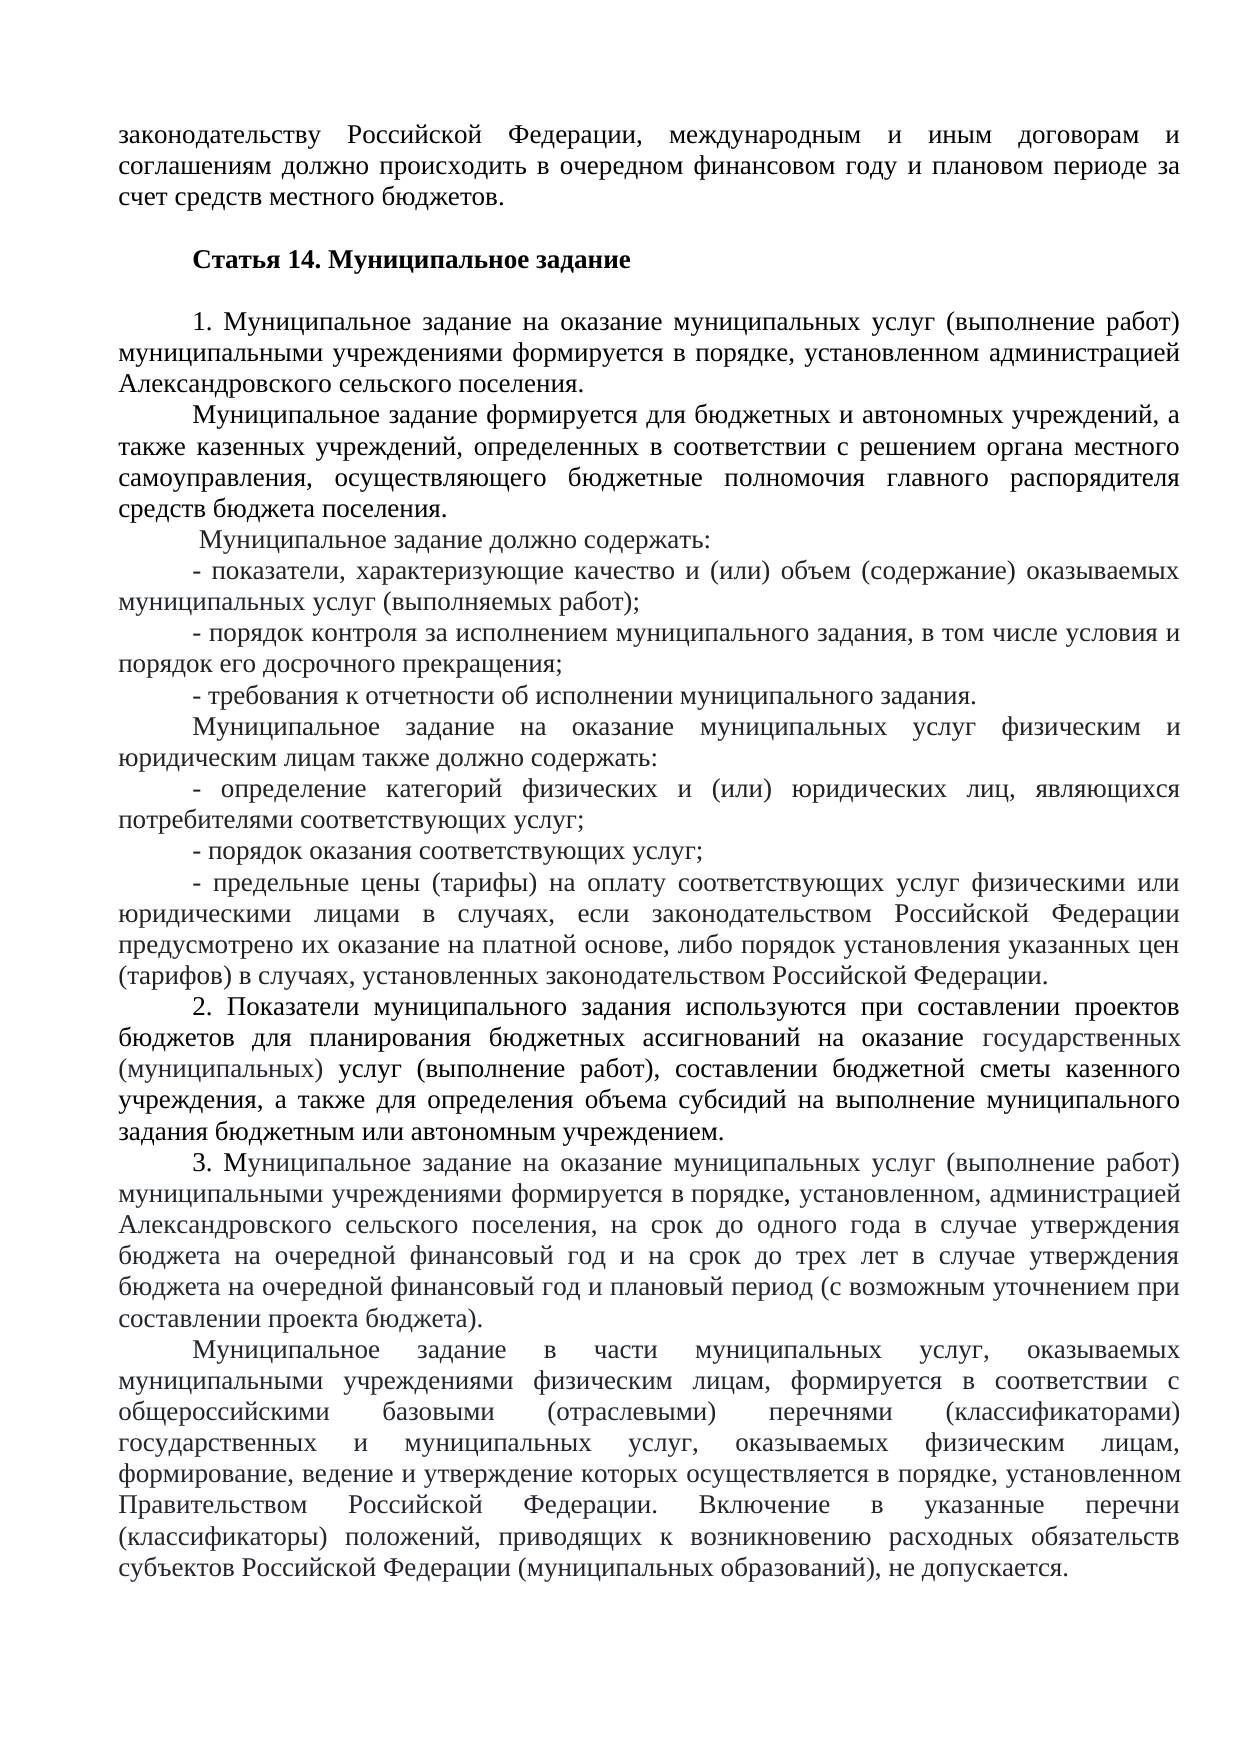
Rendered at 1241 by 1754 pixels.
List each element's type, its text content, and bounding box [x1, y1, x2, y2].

text - показатели, характеризующие качество и (или) объем (содержание) оказываемых муниципальных услуг (выполняемых работ); [118, 554, 1181, 616]
text Муниципальное задание формируется для бюджетных и автономных учреждений, а также казенных учреждений, определенных в соответствии с решением органа местного самоуправления, осуществляющего бюджетные полномочия главного распорядителя средств бюджета поселения. [118, 398, 1181, 523]
text - требования к отчетности об исполнении муниципального задания. [118, 679, 1181, 710]
text 3. Муниципальное задание на оказание муниципальных услуг (выполнение работ) муниципальными учреждениями формируется в порядке, установленном, администрацией Александровского сельского поселения, на срок до одного года в случае утверждения бюджета на очередной финансовый год и на срок до трех лет в случае утверждения бюджета на очередной финансовый год и плановый период (с возможным уточнением при составлении проекта бюджета). [118, 1146, 1181, 1333]
text - порядок контроля за исполнением муниципального задания, в том числе условия и порядок его досрочного прекращения; [118, 616, 1181, 679]
text 1. Муниципальное задание на оказание муниципальных услуг (выполнение работ) муниципальными учреждениями формируется в порядке, установленном администрацией Александровского сельского поселения. [118, 305, 1181, 398]
text Муниципальное задание должно содержать: [118, 523, 1181, 554]
text - определение категорий физических и (или) юридических лиц, являющихся потребителями соответствующих услуг; [118, 772, 1181, 834]
text Муниципальное задание в части муниципальных услуг, оказываемых муниципальными учреждениями физическим лицам, формируется в соответствии с общероссийскими базовыми (отраслевыми) перечнями (классификаторами) государственных и муниципальных услуг, оказываемых физическим лицам, формирование, ведение и утверждение которых осуществляется в порядке, установленном Правительством Российской Федерации. Включение в указанные перечни (классификаторы) положений, приводящих к возникновению расходных обязательств субъектов Российской Федерации (муниципальных образований), не допускается. [118, 1333, 1181, 1582]
text 2. Показатели муниципального задания используются при составлении проектов бюджетов для планирования бюджетных ассигнований на оказание государственных (муниципальных) услуг (выполнение работ), составлении бюджетной сметы казенного учреждения, а также для определения объема субсидий на выполнение муниципального задания бюджетным или автономным учреждением. [118, 990, 1181, 1146]
text - порядок оказания соответствующих услуг; [118, 834, 1181, 866]
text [118, 118, 1181, 212]
text Статья 14. Муниципальное задание [118, 243, 1181, 274]
text Муниципальное задание на оказание муниципальных услуг физическим и юридическим лицам также должно содержать: [118, 710, 1181, 772]
text - предельные цены (тарифы) на оплату соответствующих услуг физическими или юридическими лицами в случаях, если законодательством Российской Федерации предусмотрено их оказание на платной основе, либо порядок установления указанных цен (тарифов) в случаях, установленных законодательством Российской Федерации. [118, 866, 1181, 990]
